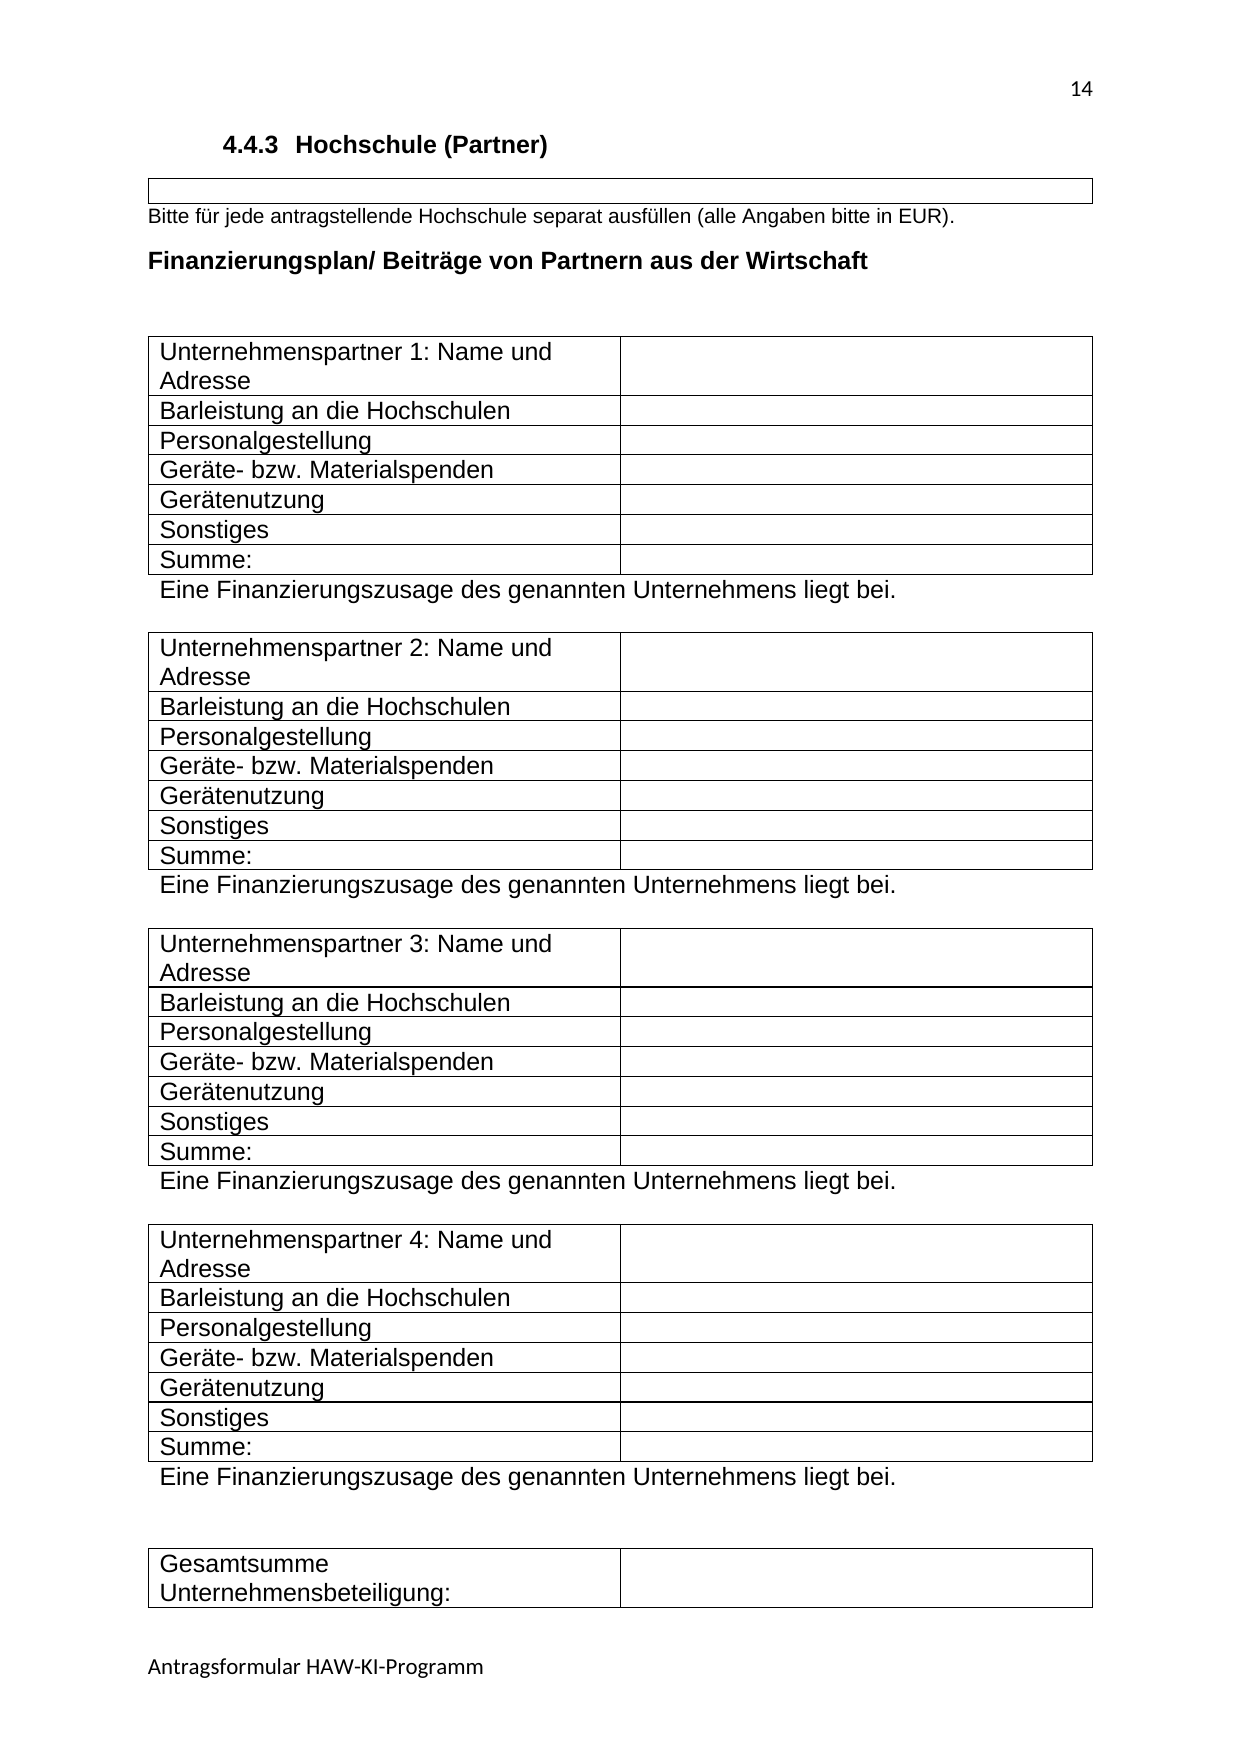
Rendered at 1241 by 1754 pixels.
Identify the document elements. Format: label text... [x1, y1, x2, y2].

table_cell Summe: [149, 1136, 620, 1165]
table_cell [621, 1549, 1092, 1607]
table_cell Eine Finanzierungszusage des genannten Unternehmens liegt bei. [148, 1462, 1092, 1548]
table_cell [621, 455, 1092, 484]
table_cell [621, 1077, 1092, 1106]
table_cell [621, 841, 1092, 869]
table_cell Sonstiges [149, 515, 620, 544]
table_cell Gerätenutzung [149, 485, 620, 514]
table_cell [621, 545, 1092, 573]
table_cell [621, 1403, 1092, 1431]
table_cell Unternehmenspartner 4: Name und Adresse [149, 1225, 620, 1282]
table_cell Sonstiges [149, 1403, 620, 1431]
table_cell Geräte- bzw. Materialspenden [149, 1047, 620, 1076]
table_cell [621, 1373, 1092, 1401]
table_cell Barleistung an die Hochschulen [149, 988, 620, 1016]
list 4.4.3 Hochschule (Partner) [223, 130, 1093, 158]
table_cell [621, 811, 1092, 839]
table_cell Personalgestellung [149, 721, 620, 750]
table_cell Summe: [149, 841, 620, 869]
table_cell Gerätenutzung [149, 1077, 620, 1106]
table_cell Personalgestellung [149, 426, 620, 454]
table_cell [621, 1047, 1092, 1076]
table_cell [621, 1136, 1092, 1165]
table_cell [621, 929, 1092, 986]
text Finanzierungsplan/ Beiträge von Partnern aus der Wirtschaft [148, 246, 1093, 275]
table_cell Unternehmenspartner 3: Name und Adresse [149, 929, 620, 986]
table_cell Eine Finanzierungszusage des genannten Unternehmens liegt bei. [148, 870, 1092, 928]
table_cell Geräte- bzw. Materialspenden [149, 455, 620, 484]
table_cell [621, 1225, 1092, 1282]
table_cell [621, 633, 1092, 691]
table_cell Gesamtsumme Unternehmensbeteiligung: [149, 1549, 620, 1607]
table_cell [621, 1432, 1092, 1461]
table_cell [621, 1343, 1092, 1372]
table_cell Gerätenutzung [149, 1373, 620, 1401]
table_cell Unternehmenspartner 2: Name und Adresse [149, 633, 620, 691]
table_cell [621, 751, 1092, 780]
table_cell [621, 485, 1092, 514]
table_cell [621, 426, 1092, 454]
table_cell Geräte- bzw. Materialspenden [149, 1343, 620, 1372]
table_cell Summe: [149, 545, 620, 573]
table_cell Barleistung an die Hochschulen [149, 692, 620, 720]
table_cell Eine Finanzierungszusage des genannten Unternehmens liegt bei. [148, 575, 1092, 632]
table_cell [621, 1017, 1092, 1046]
table_header [621, 337, 1092, 395]
table_cell Gerätenutzung [149, 781, 620, 810]
table_cell Sonstiges [149, 811, 620, 839]
table_cell Geräte- bzw. Materialspenden [149, 751, 620, 780]
table_cell [621, 692, 1092, 720]
table_cell Sonstiges [149, 1107, 620, 1135]
table_cell Barleistung an die Hochschulen [149, 396, 620, 424]
table_cell Personalgestellung [149, 1017, 620, 1046]
text Bitte für jede antragstellende Hochschule separat ausfüllen (alle Angaben bitte in EUR). [148, 204, 1093, 227]
table_cell [621, 1107, 1092, 1135]
table_header Unternehmenspartner 1: Name und Adresse [149, 337, 620, 395]
table_cell Personalgestellung [149, 1313, 620, 1342]
table_cell [621, 1283, 1092, 1312]
table_cell [621, 781, 1092, 810]
table_header [149, 179, 1092, 202]
table_cell [621, 721, 1092, 750]
table_cell [621, 988, 1092, 1016]
table_cell Eine Finanzierungszusage des genannten Unternehmens liegt bei. [148, 1166, 1092, 1224]
table_cell [621, 515, 1092, 544]
table_cell Summe: [149, 1432, 620, 1461]
table_cell [621, 396, 1092, 424]
table_cell Barleistung an die Hochschulen [149, 1283, 620, 1312]
table_cell [621, 1313, 1092, 1342]
